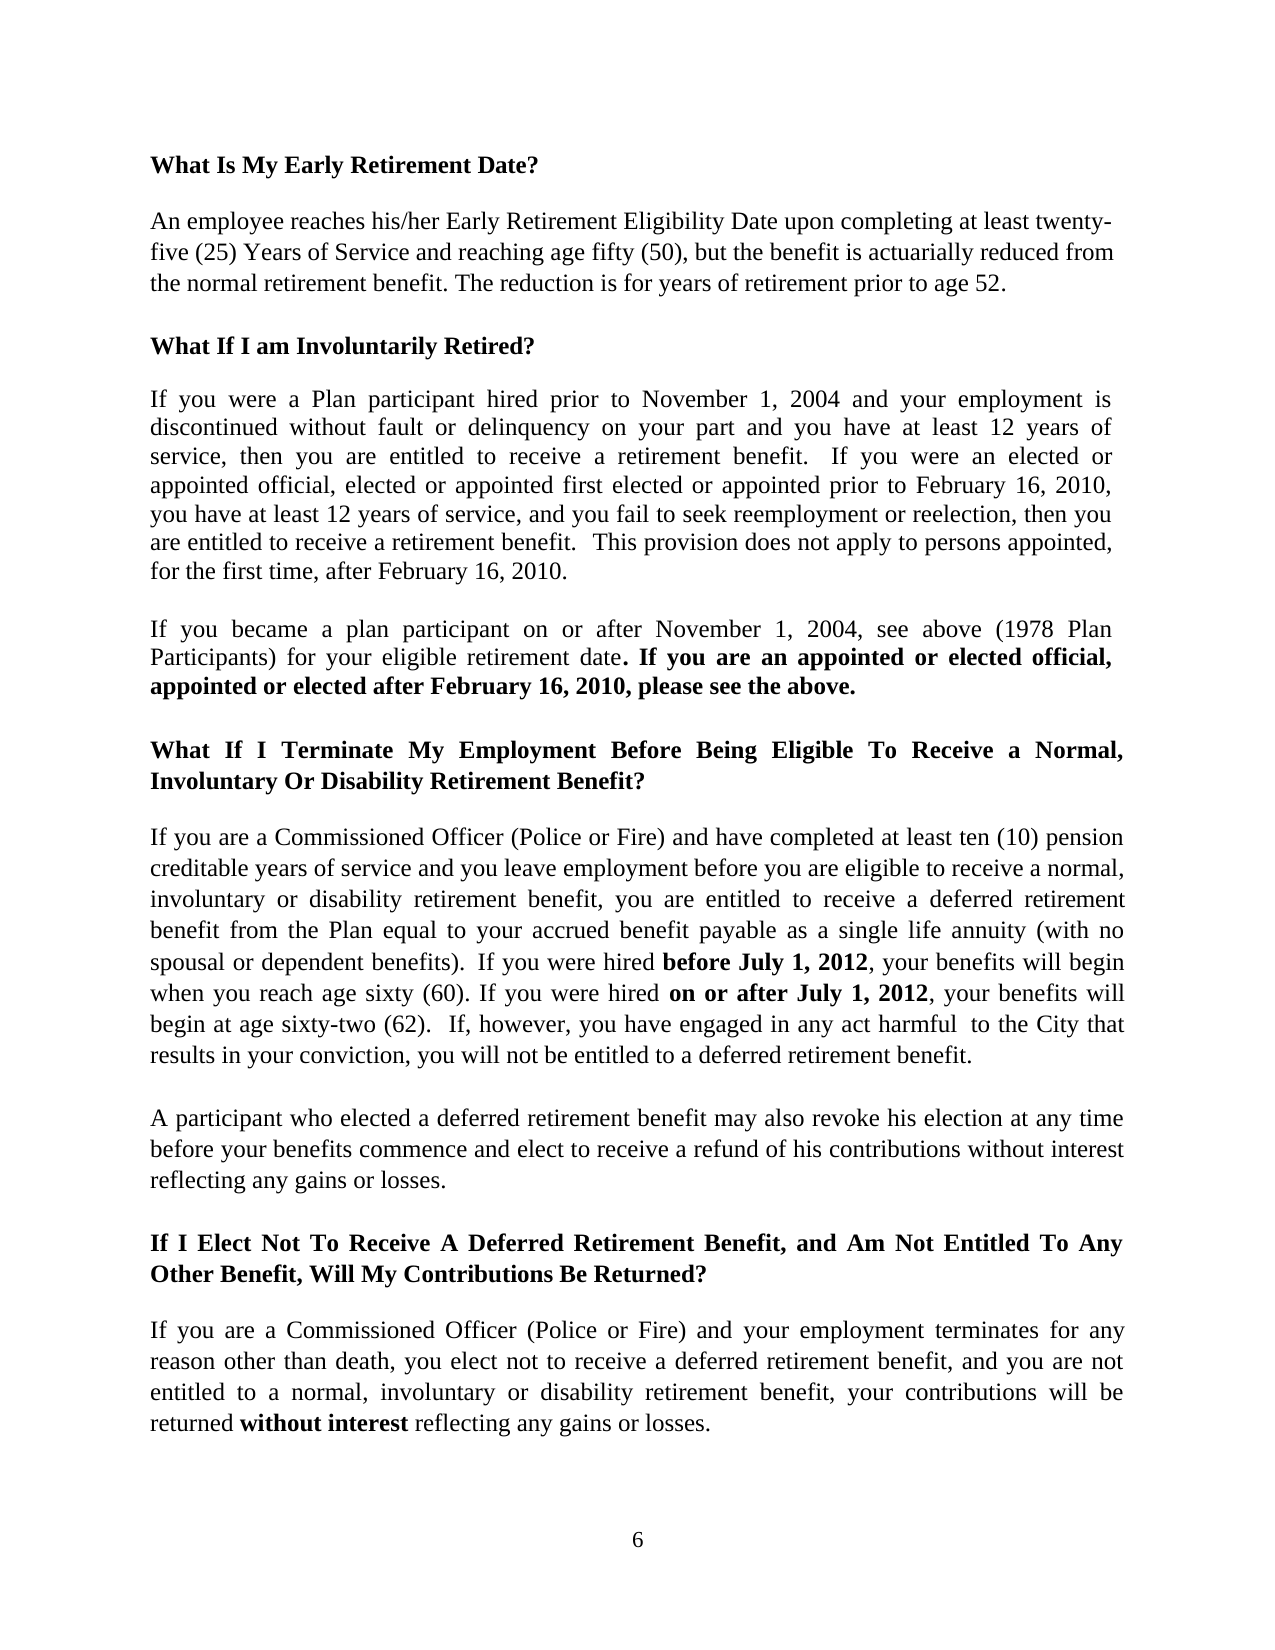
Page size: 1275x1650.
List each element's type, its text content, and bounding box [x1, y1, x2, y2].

text A participant who elected a deferred retirement benefit may also revoke his election at any time before your benefits commence and elect to receive a refund of his contributions without interest reflecting any gains or losses. [150, 1103, 1125, 1193]
subtitle If I Elect Not To Receive A Deferred Retirement Benefit, and Am Not Entitled To Any Other Benefit, Will My Contributions Be Returned? [150, 1228, 1125, 1287]
text If you became a plan participant on or after November 1, 2004, see above (1978 Plan Participants) for your eligible retirement date. If you are an appointed or elected official, appointed or elected after February 16, 2010, please see the above. [150, 614, 1113, 700]
text If you are a Commissioned Officer (Police or Fire) and your employment terminates for any reason other than death, you elect not to receive a deferred retirement benefit, and you are not entitled to a normal, involuntary or disability retirement benefit, your contributions will be returned without interest reflecting any gains or losses. [150, 1315, 1125, 1437]
subtitle What Is My Early Retirement Date? [150, 150, 1125, 179]
text If you are a Commissioned Officer (Police or Fire) and have completed at least ten (10) pension creditable years of service and you leave employment before you are eligible to receive a normal, involuntary or disability retirement benefit, you are entitled to receive a deferred retirement benefit from the Plan equal to your accrued benefit payable as a single life annuity (with no spousal or dependent benefits). If you were hired before July 1, 2012, your benefits will begin when you reach age sixty (60). If you were hired on or after July 1, 2012, your benefits will begin at age sixty-two (62). If, however, you have engaged in any act harmful to the City that results in your conviction, you will not be entitled to a deferred retirement benefit. [150, 822, 1125, 1068]
text If you were a Plan participant hired prior to November 1, 2004 and your employment is discontinued without fault or delinquency on your part and you have at least 12 years of service, then you are entitled to receive a retirement benefit. If you were an elected or appointed official, elected or appointed first elected or appointed prior to February 16, 2010, you have at least 12 years of service, and you fail to seek reemployment or reelection, then you are entitled to receive a retirement benefit. This provision does not apply to persons appointed, for the first time, after February 16, 2010. [150, 384, 1113, 585]
text An employee reaches his/her Early Retirement Eligibility Date upon completing at least twenty-five (25) Years of Service and reaching age fifty (50), but the benefit is actuarially reduced from the normal retirement benefit. The reduction is for years of retirement prior to age 52. [150, 206, 1125, 297]
subtitle What If I am Involuntarily Retired? [150, 331, 1125, 360]
subtitle What If I Terminate My Employment Before Being Eligible To Receive a Normal, Involuntary Or Disability Retirement Benefit? [150, 735, 1125, 795]
